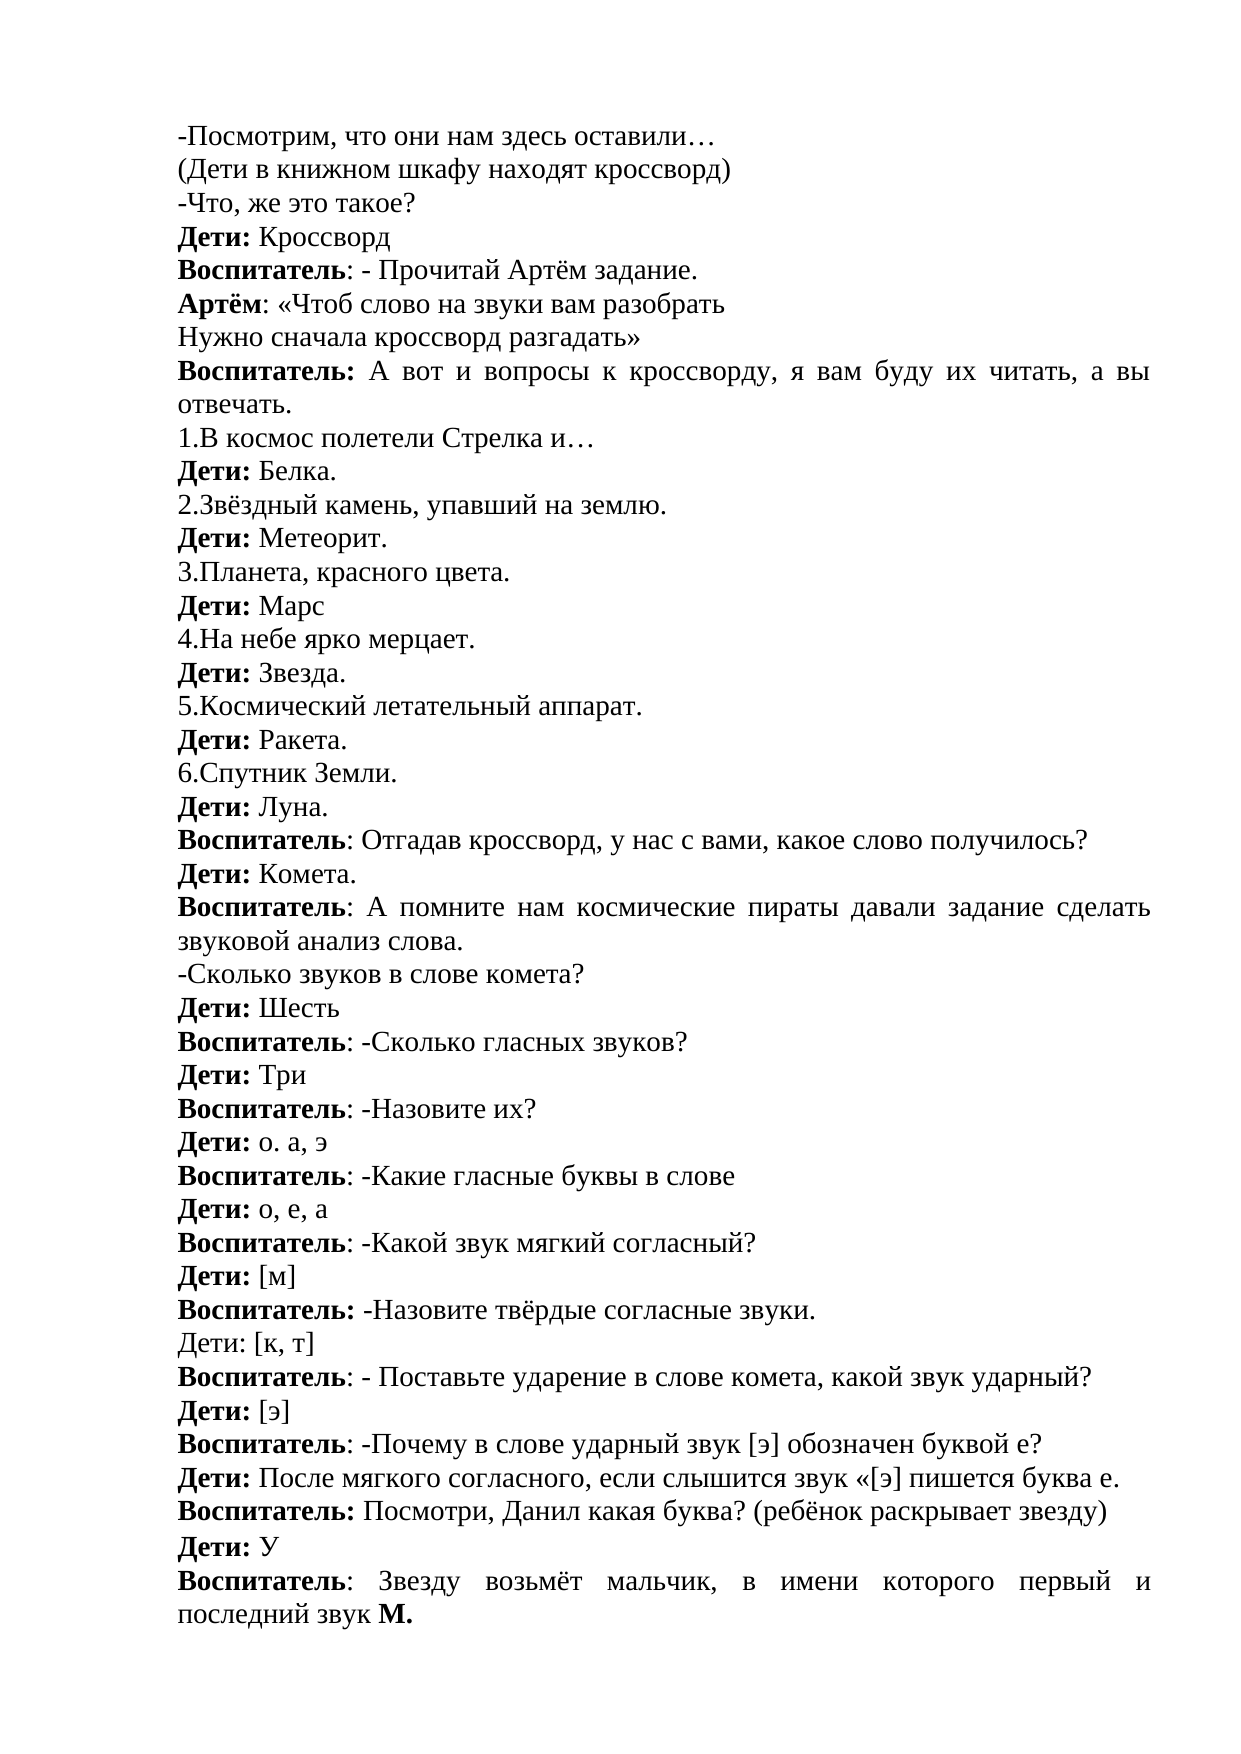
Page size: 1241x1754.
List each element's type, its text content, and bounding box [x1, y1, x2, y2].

text Дети: Звезда. [177, 655, 1152, 688]
text Дети: Марс [177, 588, 1152, 621]
text Воспитатель: - Поставьте ударение в слове комета, какой звук ударный? [177, 1359, 1152, 1393]
text Воспитатель: - Прочитай Артём задание. [177, 252, 1152, 286]
text Воспитатель: А вот и вопросы к кроссворду, я вам буду их читать, а вы отвечать. [177, 353, 1152, 420]
text -Что, же это такое? [177, 185, 1152, 219]
text 5.Космический летательный аппарат. [177, 688, 1152, 722]
text Дети: [к, т] [177, 1326, 1152, 1359]
text Воспитатель: Отгадав кроссворд, у нас с вами, какое слово получилось? [177, 822, 1152, 856]
text Дети: Метеорит. [177, 521, 1152, 554]
text 4.На небе ярко мерцает. [177, 621, 1152, 655]
text Воспитатель: -Какой звук мягкий согласный? [177, 1225, 1152, 1258]
text Дети: о. а, э [177, 1124, 1152, 1158]
text Воспитатель: -Почему в слове ударный звук [э] обозначен буквой е? [177, 1426, 1152, 1460]
text Артём: «Чтоб слово на звуки вам разобрать [177, 286, 1152, 319]
text Дети: После мягкого согласного, если слышится звук «[э] пишется буква е. [177, 1460, 1152, 1493]
text Дети: [м] [177, 1258, 1152, 1292]
text Нужно сначала кроссворд разгадать» [177, 319, 1152, 353]
text Дети: [э] [177, 1393, 1152, 1426]
text Дети: Белка. [177, 453, 1152, 487]
text Воспитатель: А помните нам космические пираты давали задание сделать звуковой анализ слова. [177, 889, 1152, 957]
text -Сколько звуков в слове комета? [177, 957, 1152, 990]
text Дети: Шесть [177, 990, 1152, 1024]
text Дети: Луна. [177, 789, 1152, 822]
text Дети: Комета. [177, 856, 1152, 889]
text Воспитатель: Посмотри, Данил какая буква? (ребёнок раскрывает звезду) [177, 1493, 1152, 1527]
text (Дети в книжном шкафу находят кроссворд) [177, 152, 1152, 185]
text Воспитатель: -Какие гласные буквы в слове [177, 1158, 1152, 1191]
text Воспитатель: Звезду возьмёт мальчик, в имени которого первый и последний звук М. [177, 1563, 1152, 1630]
text Воспитатель: -Назовите твёрдые согласные звуки. [177, 1292, 1152, 1326]
text Дети: Три [177, 1057, 1152, 1091]
text 3.Планета, красного цвета. [177, 554, 1152, 588]
text 2.Звёздный камень, упавший на землю. [177, 487, 1152, 521]
text -Посмотрим, что они нам здесь оставили… [177, 118, 1152, 152]
text 1.В космос полетели Стрелка и… [177, 420, 1152, 453]
text 6.Спутник Земли. [177, 755, 1152, 789]
text Дети: о, е, а [177, 1191, 1152, 1225]
text Воспитатель: -Назовите их? [177, 1091, 1152, 1124]
text Дети: Кроссворд [177, 219, 1152, 252]
text Дети: Ракета. [177, 722, 1152, 755]
text Дети: У [177, 1529, 1152, 1563]
text Воспитатель: -Сколько гласных звуков? [177, 1024, 1152, 1057]
